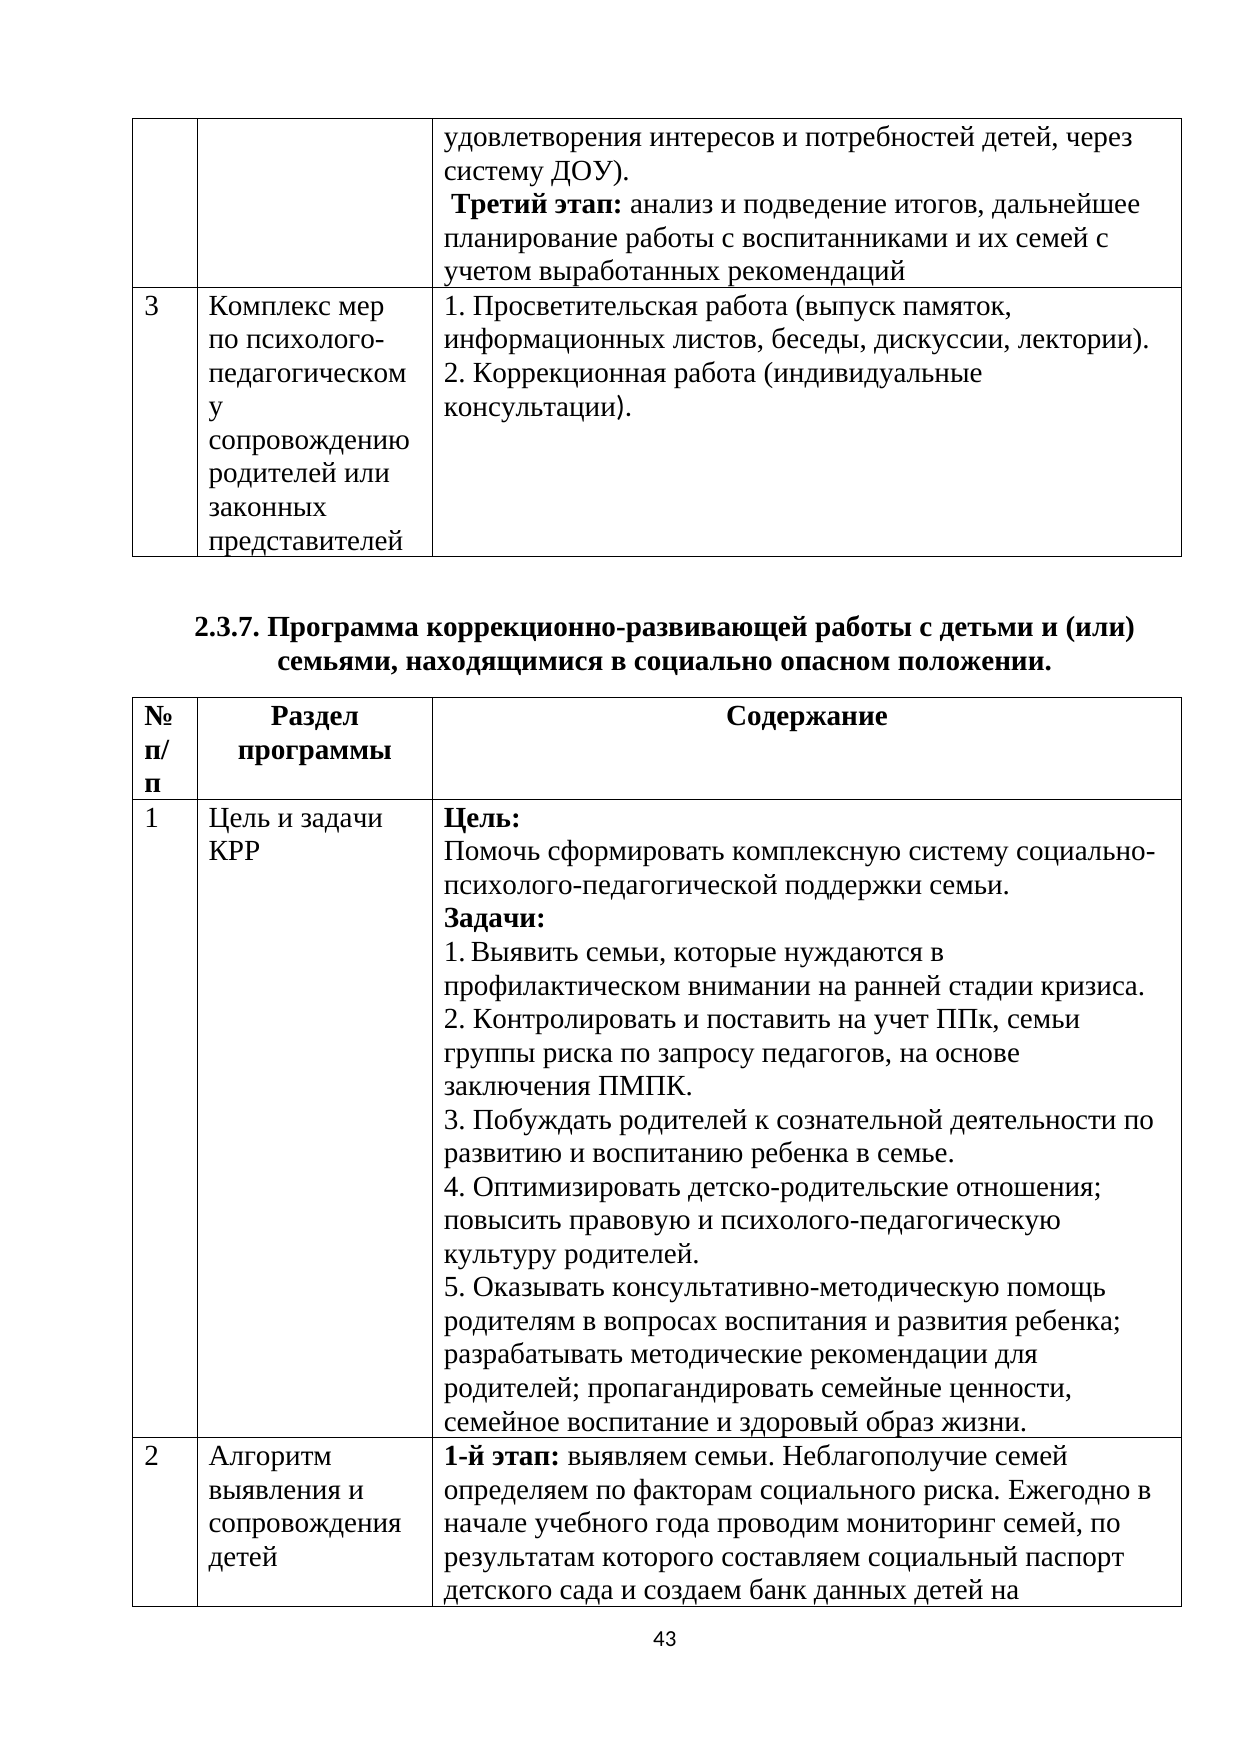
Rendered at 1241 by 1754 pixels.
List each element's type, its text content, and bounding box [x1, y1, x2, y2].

table_header Содержание [433, 698, 1181, 799]
table_cell 2 [133, 119, 197, 287]
table_cell Цель и задачи КРР [198, 800, 432, 1437]
text 2.3.7. Программа коррекционно-развивающей работы с детьми и (или) семьями, находящимися в социально опасном положении. [177, 609, 1152, 676]
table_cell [433, 1438, 1181, 1606]
table_header № п/п [133, 698, 197, 799]
table_cell 1 [133, 800, 197, 1437]
table_cell 1. Просветительская работа (выпуск памяток, информационных листов, беседы, дискуссии, лектории). 2. Коррекционная работа (индивидуальные консультации). [433, 288, 1181, 556]
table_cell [198, 1438, 432, 1606]
table_cell Комплекс мер по психолого-педагогическому сопровождению родителей или законных представителей [198, 288, 432, 556]
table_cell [433, 119, 1181, 287]
table_cell 3 [133, 288, 197, 556]
table_cell 2 [133, 1438, 197, 1606]
table_cell Цель: Помочь сформировать комплексную систему социально-психолого-педагогической поддержки семьи. Задачи: 1. Выявить семьи, которые нуждаются в профилактическом внимании на ранней стадии кризиса. 2. Контролировать и поставить на учет ППк, семьи группы риска по запросу педагогов, на основе заключения ПМПК. 3. Побуждать родителей к сознательной деятельности по развитию и воспитанию ребенка в семье. 4. Оптимизировать детско-родительские отношения; повысить правовую и психолого-педагогическую культуру родителей. 5. Оказывать консультативно-методическую помощь родителям в вопросах воспитания и развития ребенка; разрабатывать методические рекомендации для родителей; пропагандировать семейные ценности, семейное воспитание и здоровый образ жизни. [433, 800, 1181, 1437]
table_header Раздел программы [198, 698, 432, 799]
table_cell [198, 119, 432, 287]
